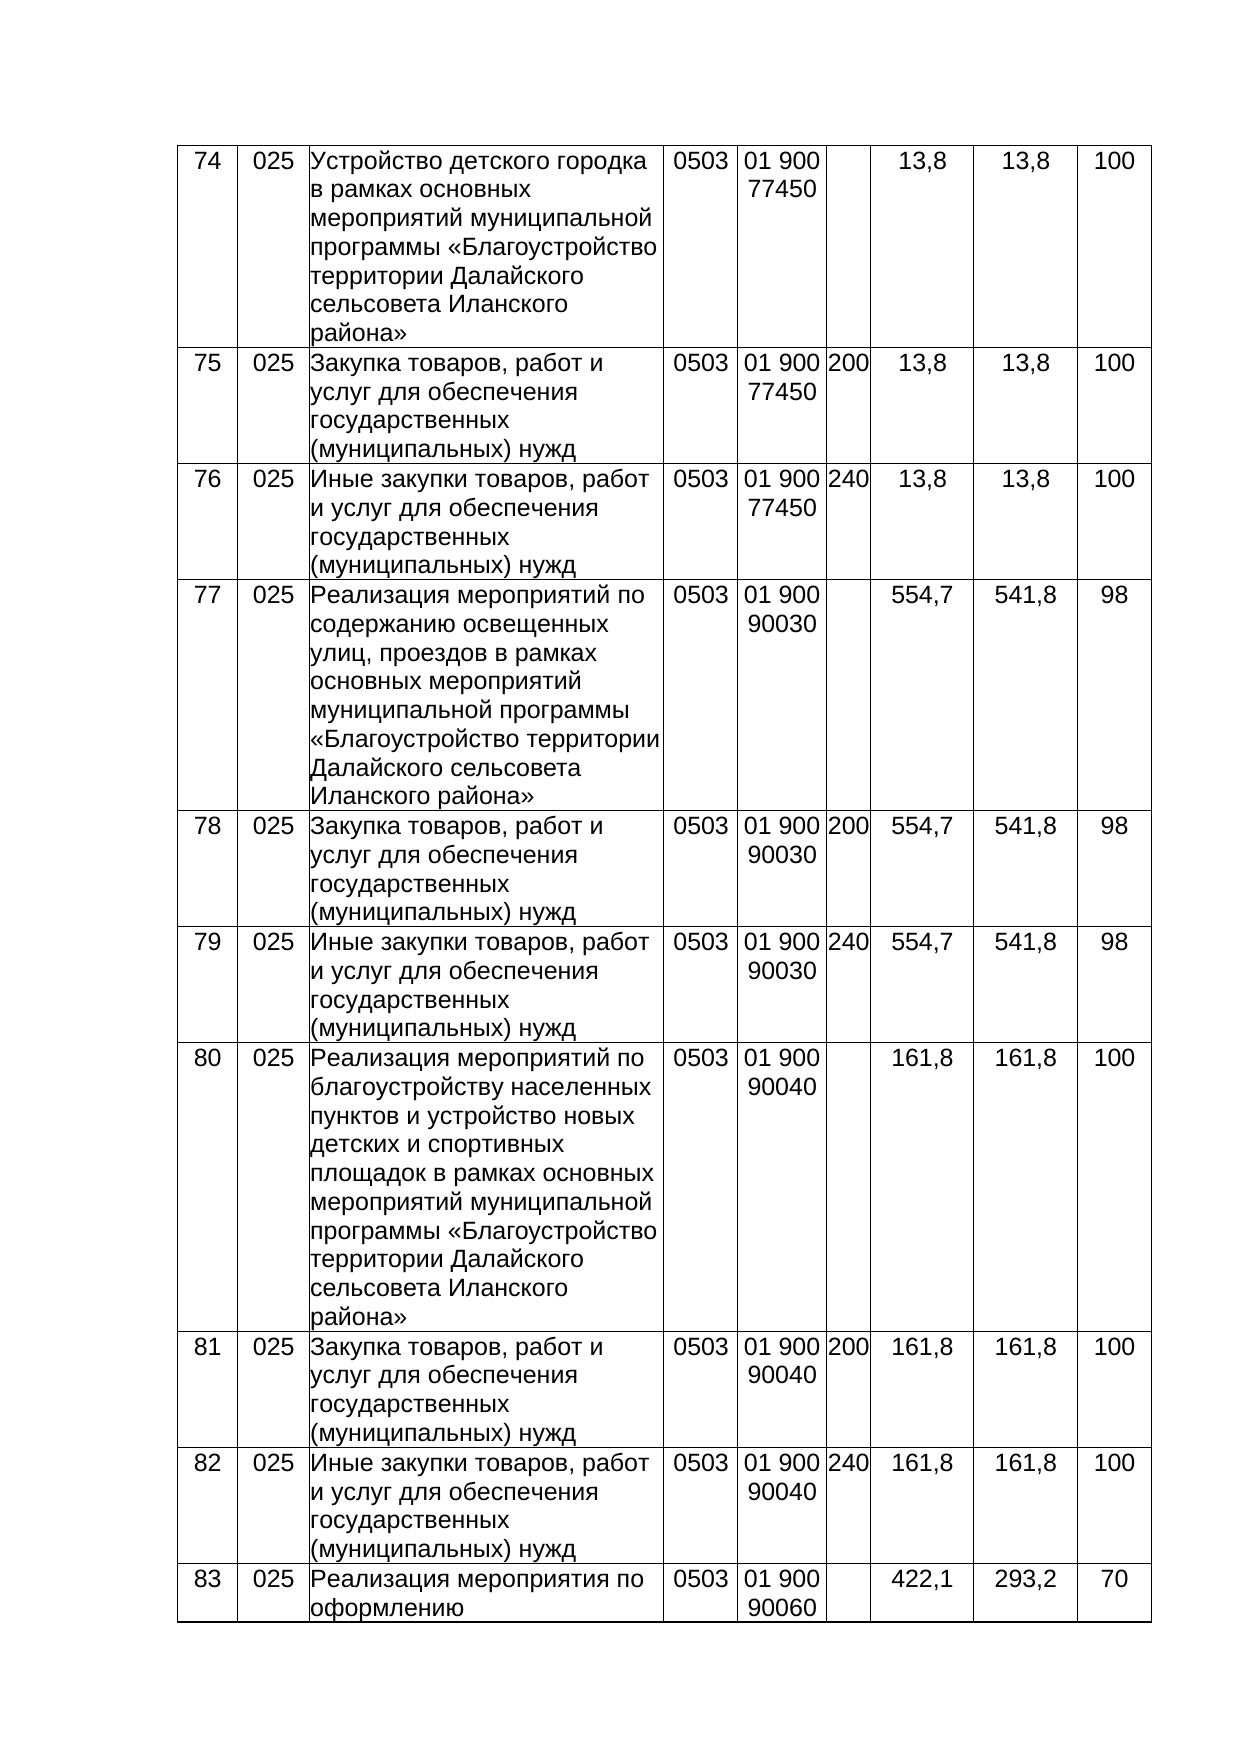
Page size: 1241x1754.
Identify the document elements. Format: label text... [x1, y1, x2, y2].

table_cell 0503 [664, 146, 737, 347]
table_cell 0503 [664, 1564, 737, 1621]
table_cell 025 [238, 1448, 309, 1563]
table_cell 76 [178, 464, 237, 579]
table_cell 0503 [664, 811, 737, 926]
table_cell 75 [178, 348, 237, 463]
table_cell 01 900 90060 [738, 1564, 826, 1621]
table_cell 025 [238, 580, 309, 810]
table_cell 541,8 [974, 927, 1077, 1042]
table_cell 100 [1078, 348, 1151, 463]
table_cell 13,8 [871, 464, 973, 579]
table_cell 01 900 90040 [738, 1448, 826, 1563]
table_cell 200 [827, 348, 870, 463]
table_cell 025 [238, 927, 309, 1042]
table_cell Закупка товаров, работ и услуг для обеспечения государственных (муниципальных) нужд [310, 1332, 663, 1447]
table_cell 0503 [664, 1332, 737, 1447]
table_cell 161,8 [974, 1448, 1077, 1563]
table_cell 554,7 [871, 927, 973, 1042]
table_cell 100 [1078, 146, 1151, 347]
table_cell 025 [238, 348, 309, 463]
table_cell Устройство детского городка в рамках основных мероприятий муниципальной программы «Благоустройство территории Далайского сельсовета Иланского района» [310, 146, 663, 347]
table_cell Закупка товаров, работ и услуг для обеспечения государственных (муниципальных) нужд [310, 348, 663, 463]
table_cell 01 900 77450 [738, 146, 826, 347]
table_cell 293,2 [974, 1564, 1077, 1621]
table_cell 161,8 [871, 1043, 973, 1331]
table_cell 200 [827, 1332, 870, 1447]
table_cell 01 900 90030 [738, 811, 826, 926]
table_cell 541,8 [974, 580, 1077, 810]
table_cell 80 [178, 1043, 237, 1331]
table_cell 13,8 [871, 146, 973, 347]
table_cell 025 [238, 146, 309, 347]
table_cell 025 [238, 1564, 309, 1621]
table_cell 161,8 [871, 1448, 973, 1563]
table_cell 240 [827, 464, 870, 579]
table_cell Реализация мероприятий по содержанию освещенных улиц, проездов в рамках основных мероприятий муниципальной программы «Благоустройство территории Далайского сельсовета Иланского района» [310, 580, 663, 810]
table_cell 100 [1078, 1332, 1151, 1447]
table_cell 70 [1078, 1564, 1151, 1621]
table_cell 161,8 [974, 1043, 1077, 1331]
table_cell 98 [1078, 811, 1151, 926]
table_cell 0503 [664, 927, 737, 1042]
table_cell 74 [178, 146, 237, 347]
table_cell 422,1 [871, 1564, 973, 1621]
table_cell 240 [827, 927, 870, 1042]
table_cell 025 [238, 1043, 309, 1331]
table_cell 01 900 90040 [738, 1332, 826, 1447]
table_cell 025 [238, 811, 309, 926]
table_cell [827, 580, 870, 810]
table_cell 541,8 [974, 811, 1077, 926]
table_cell 98 [1078, 927, 1151, 1042]
table_cell 81 [178, 1332, 237, 1447]
table_cell 13,8 [974, 464, 1077, 579]
table_cell 98 [1078, 580, 1151, 810]
table_cell 77 [178, 580, 237, 810]
table_cell Иные закупки товаров, работ и услуг для обеспечения государственных (муниципальных) нужд [310, 927, 663, 1042]
table_cell 79 [178, 927, 237, 1042]
table_cell Иные закупки товаров, работ и услуг для обеспечения государственных (муниципальных) нужд [310, 464, 663, 579]
table_cell 554,7 [871, 811, 973, 926]
table_cell Реализация мероприятий по благоустройству населенных пунктов и устройство новых детских и спортивных площадок в рамках основных мероприятий муниципальной программы «Благоустройство территории Далайского сельсовета Иланского района» [310, 1043, 663, 1331]
table_cell 13,8 [974, 146, 1077, 347]
table_cell 01 900 77450 [738, 348, 826, 463]
table_cell 0503 [664, 1448, 737, 1563]
table_cell 240 [827, 1448, 870, 1563]
table_cell 13,8 [871, 348, 973, 463]
table_cell 0503 [664, 464, 737, 579]
table_cell 100 [1078, 1043, 1151, 1331]
table_cell 82 [178, 1448, 237, 1563]
table_cell 0503 [664, 580, 737, 810]
table_cell 025 [238, 464, 309, 579]
table_cell 100 [1078, 464, 1151, 579]
table_cell 01 900 90030 [738, 927, 826, 1042]
table_cell 100 [1078, 1448, 1151, 1563]
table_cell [310, 1564, 663, 1621]
table_cell 161,8 [871, 1332, 973, 1447]
table_cell [827, 1564, 870, 1621]
table_cell 161,8 [974, 1332, 1077, 1447]
table_cell 554,7 [871, 580, 973, 810]
table_cell 13,8 [974, 348, 1077, 463]
table_cell 78 [178, 811, 237, 926]
table_cell 83 [178, 1564, 237, 1621]
table_cell Закупка товаров, работ и услуг для обеспечения государственных (муниципальных) нужд [310, 811, 663, 926]
table_cell 025 [238, 1332, 309, 1447]
table_cell 01 900 90040 [738, 1043, 826, 1331]
table_cell 01 900 77450 [738, 464, 826, 579]
table_cell 200 [827, 811, 870, 926]
table_cell [827, 146, 870, 347]
table_cell 01 900 90030 [738, 580, 826, 810]
table_cell 0503 [664, 348, 737, 463]
table_cell Иные закупки товаров, работ и услуг для обеспечения государственных (муниципальных) нужд [310, 1448, 663, 1563]
table_cell 0503 [664, 1043, 737, 1331]
table_cell [827, 1043, 870, 1331]
